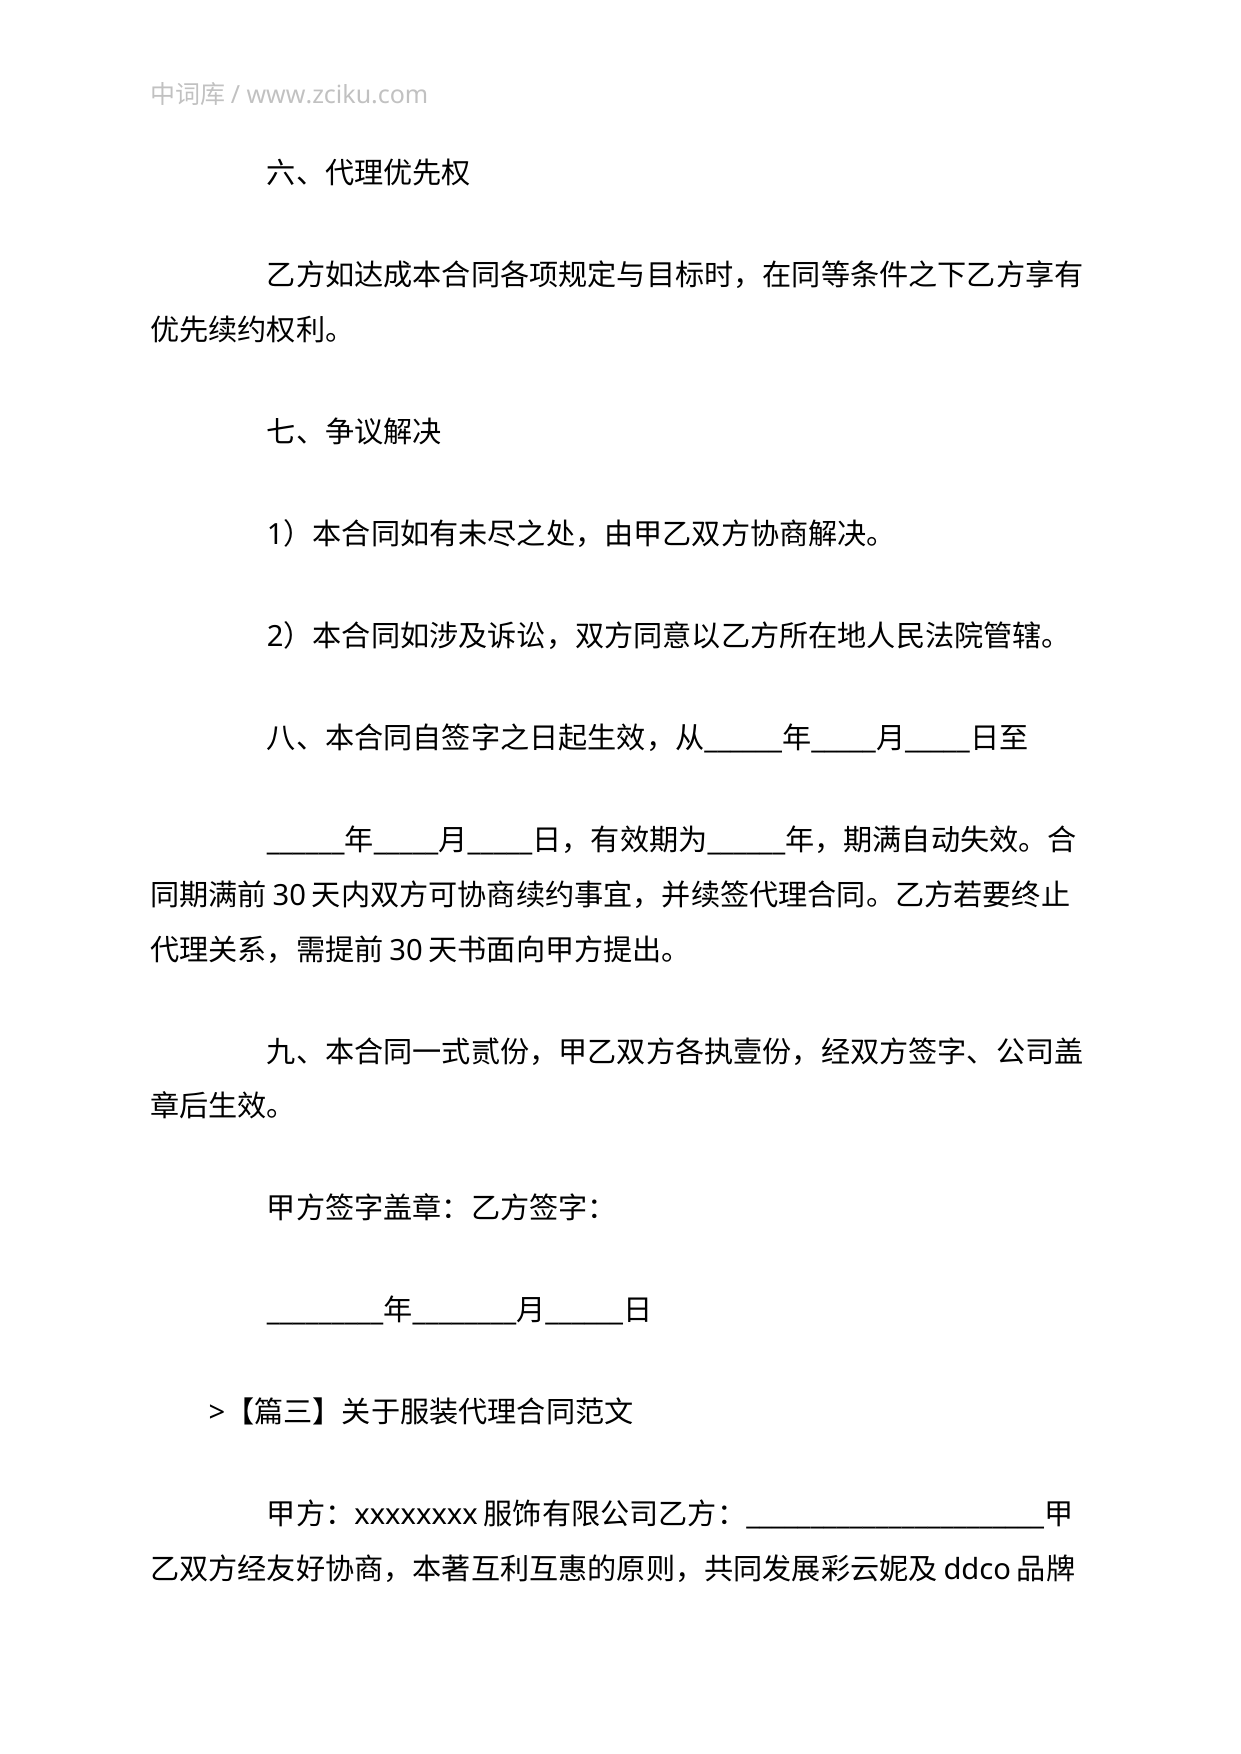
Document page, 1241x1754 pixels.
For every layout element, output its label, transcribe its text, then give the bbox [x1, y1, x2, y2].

text ______年_____月_____日，有效期为______年，期满自动失效。合同期满前30天内双方可协商续约事宜，并续签代理合同。乙方若要终止代理关系，需提前30天书面向甲方提出。 [150, 816, 1090, 968]
text 1）本合同如有未尽之处，由甲乙双方协商解决。 [150, 510, 1090, 553]
text 2）本合同如涉及诉讼，双方同意以乙方所在地人民法院管辖。 [150, 612, 1090, 654]
text >【篇三】关于服装代理合同范文 [150, 1388, 1090, 1431]
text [150, 1491, 1090, 1588]
text 八、本合同自签字之日起生效，从______年_____月_____日至 [150, 714, 1090, 757]
text 七、争议解决 [150, 408, 1090, 451]
text 甲方签字盖章：乙方签字： [150, 1185, 1090, 1227]
text _________年________月______日 [150, 1287, 1090, 1329]
text 乙方如达成本合同各项规定与目标时，在同等条件之下乙方享有优先续约权利。 [150, 252, 1090, 349]
text 九、本合同一式贰份，甲乙双方各执壹份，经双方签字、公司盖章后生效。 [150, 1028, 1090, 1125]
text 六、代理优先权 [150, 150, 1090, 192]
